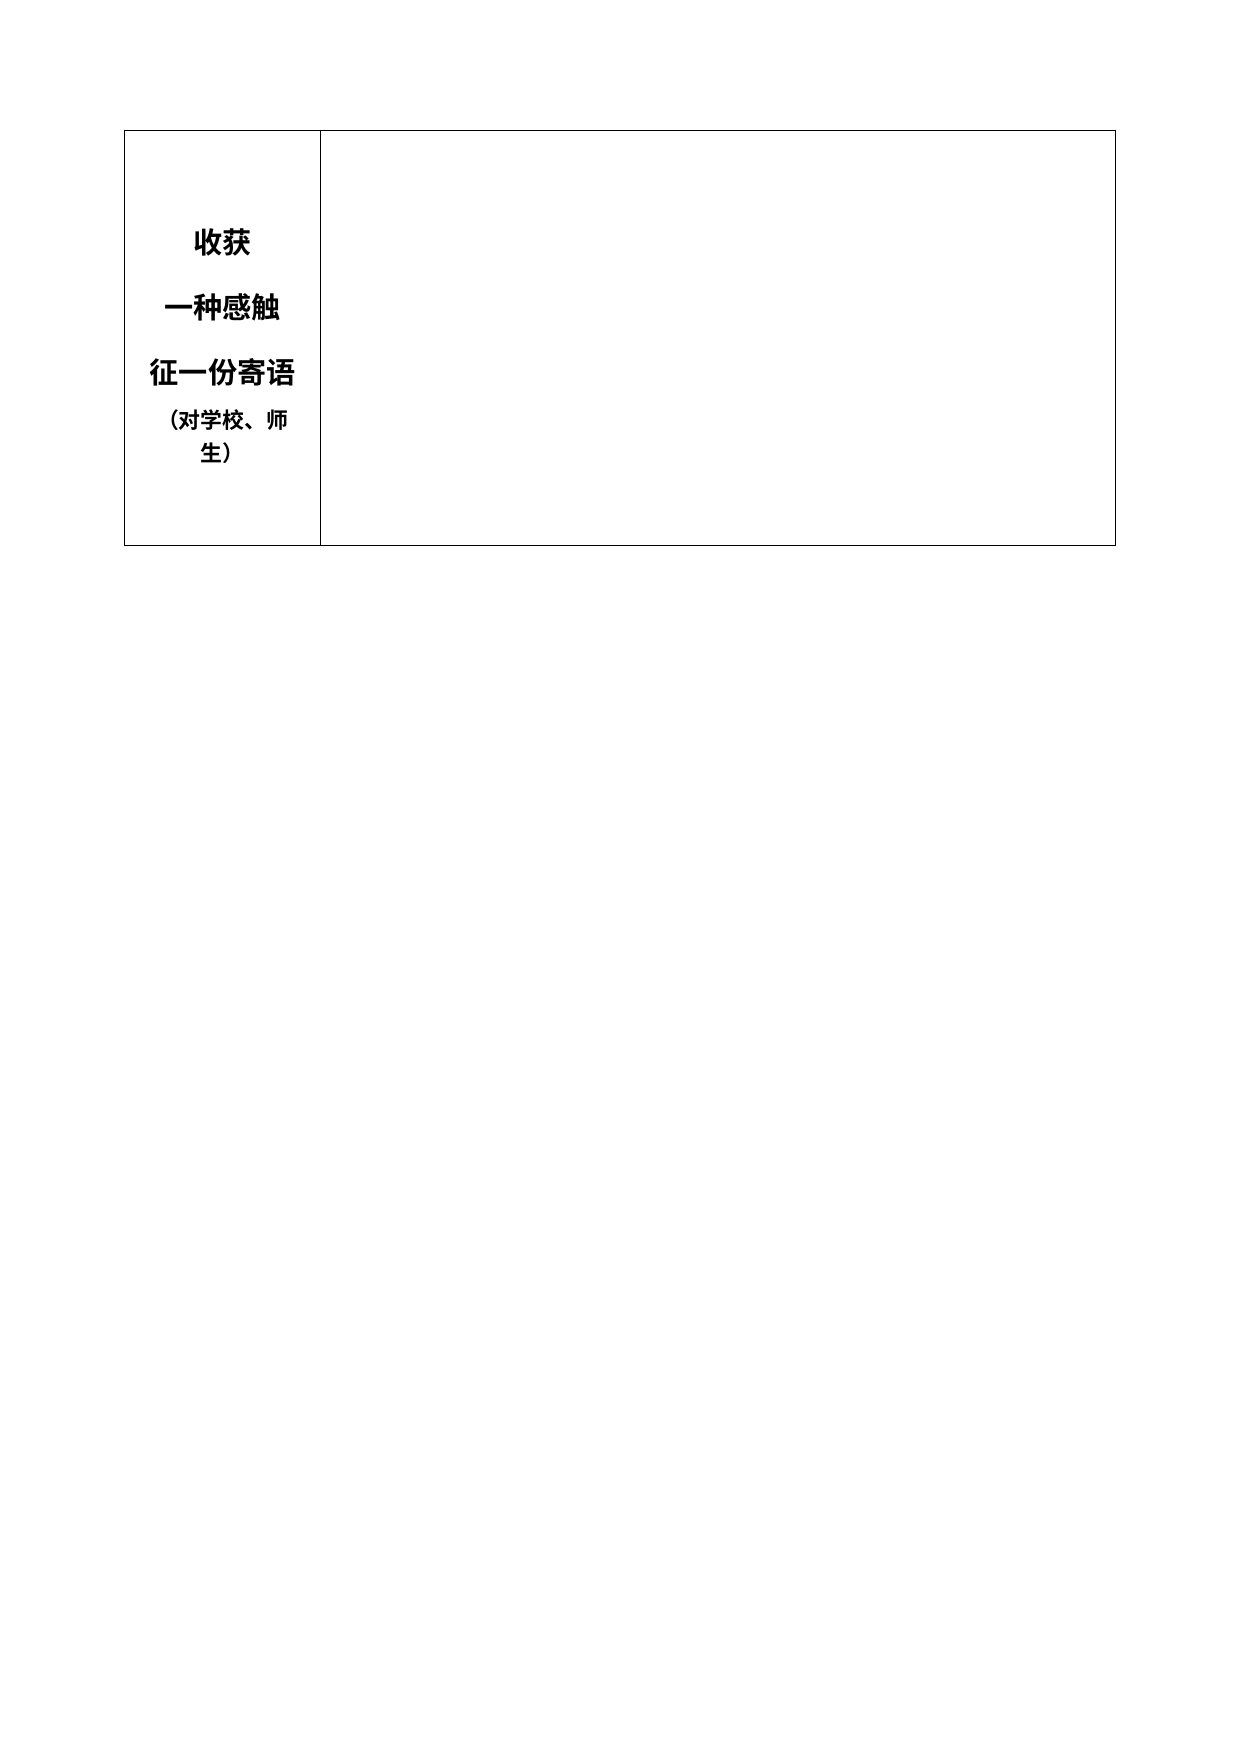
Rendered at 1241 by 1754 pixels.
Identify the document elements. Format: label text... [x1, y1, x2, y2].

table_cell 收获 一种感触 征一份寄语 （对学校、师生） [125, 131, 320, 545]
table_cell [321, 131, 1115, 545]
